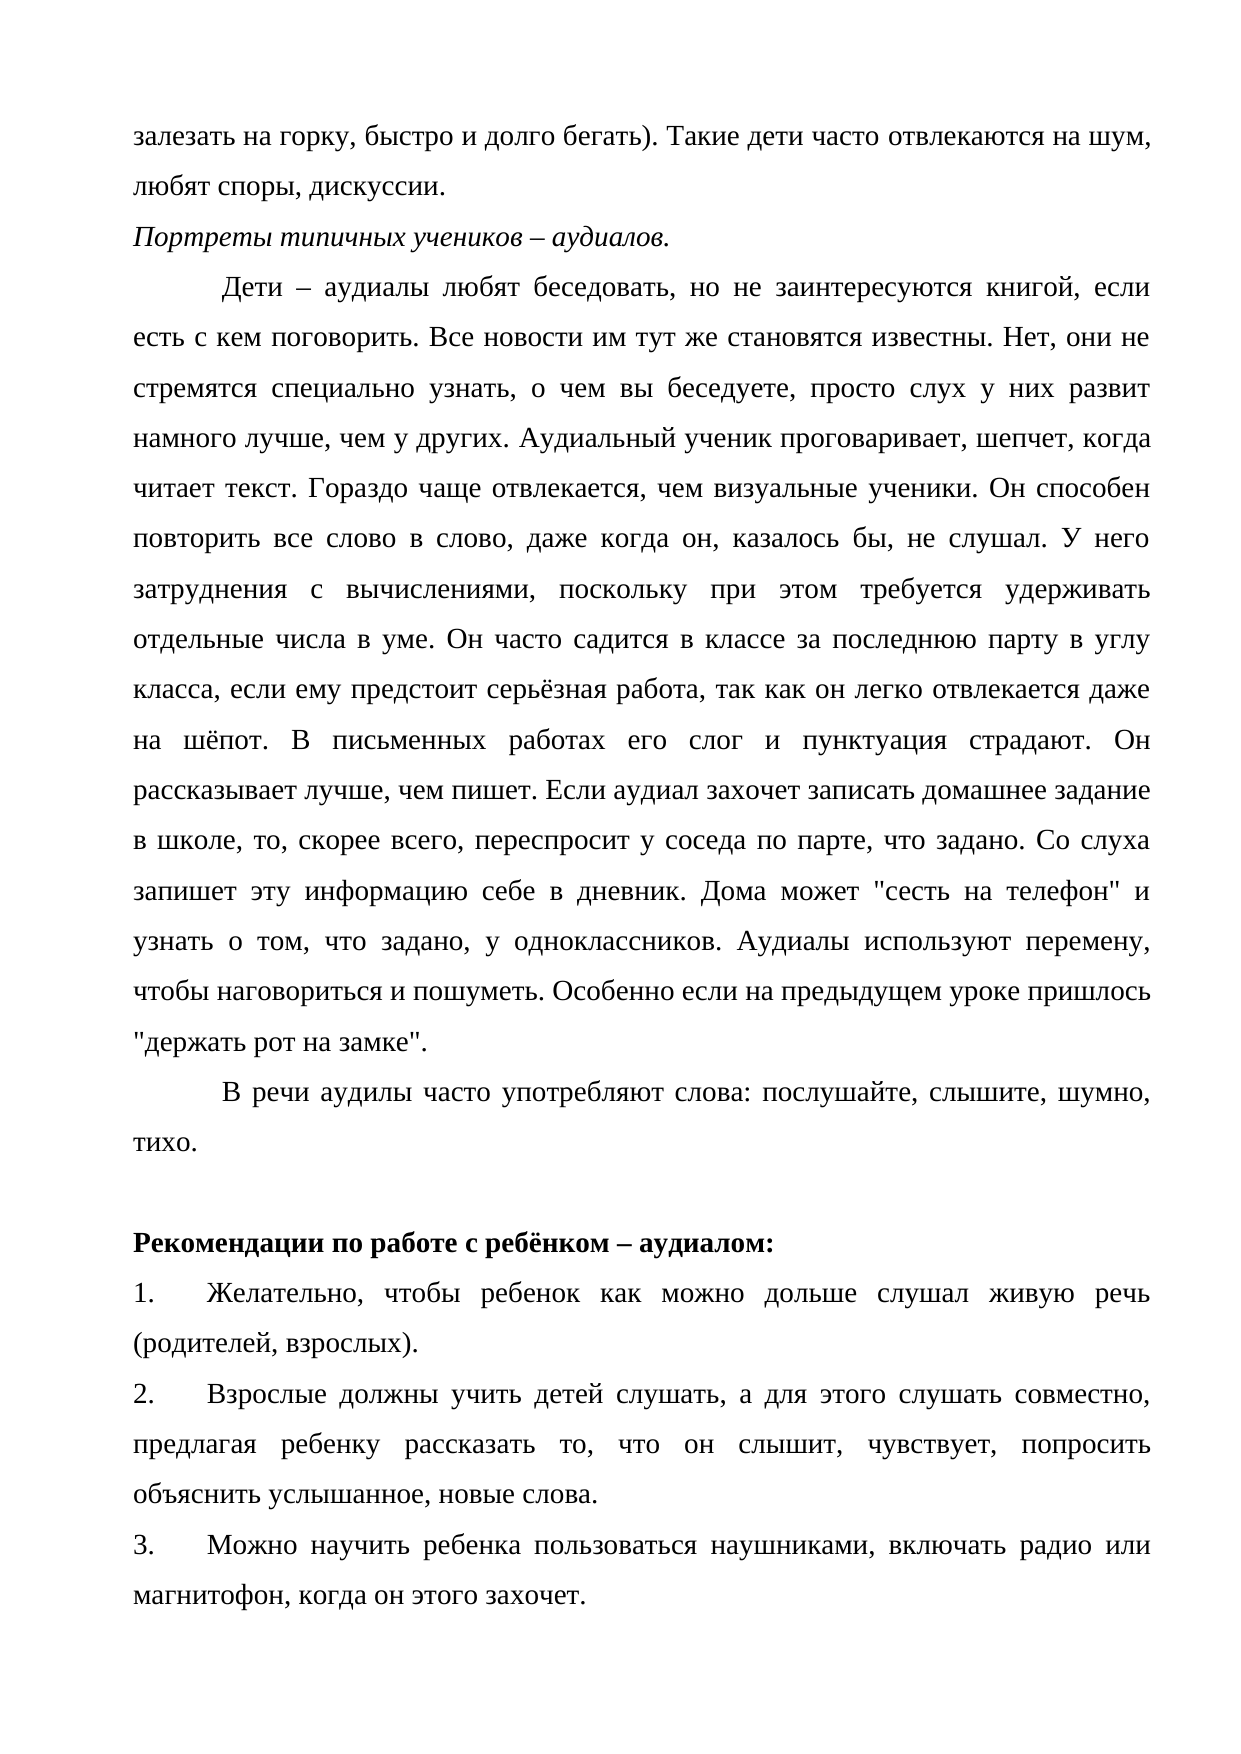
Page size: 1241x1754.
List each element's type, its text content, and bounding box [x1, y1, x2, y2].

text Дети – аудиалы любят беседовать, но не заинтересуются книгой, если есть с кем поговорить. Все новости им тут же становятся известны. Нет, они не стремятся специально узнать, о чем вы беседуете, просто слух у них развит намного лучше, чем у других. Аудиальный ученик проговаривает, шепчет, когда читает текст. Гораздо чаще отвлекается, чем визуальные ученики. Он способен повторить все слово в слово, даже когда он, казалось бы, не слушал. У него затруднения с вычислениями, поскольку при этом требуется удерживать отдельные числа в уме. Он часто садится в классе за последнюю парту в углу класса, если ему предстоит серьёзная работа, так как он легко отвлекается даже на шёпот. В письменных работах его слог и пунктуация страдают. Он рассказывает лучше, чем пишет. Если аудиал захочет записать домашнее задание в школе, то, скорее всего, переспросит у соседа по парте, что задано. Со слуха запишет эту информацию себе в дневник. Дома может "сесть на телефон" и узнать о том, что задано, у одноклассников. Аудиалы используют перемену, чтобы наговориться и пошуметь. Особенно если на предыдущем уроке пришлось "держать рот на замке". [133, 269, 1152, 1057]
text В речи аудилы часто употребляют слова: послушайте, слышите, шумно, тихо. [133, 1074, 1152, 1158]
list Можно научить ребенка пользоваться наушниками, включать радио или магнитофон, когда он этого захочет. [133, 1527, 1152, 1611]
text Портреты типичных учеников – аудиалов. [133, 219, 1152, 252]
list Взрослые должны учить детей слушать, а для этого слушать совместно, предлагая ребенку рассказать то, что он слышит, чувствует, попросить объяснить услышанное, новые слова. [133, 1376, 1152, 1510]
list Желательно, чтобы ребенок как можно дольше слушал живую речь (родителей, взрослых). [133, 1275, 1152, 1359]
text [133, 118, 1152, 202]
text Рекомендации по работе с ребёнком – аудиалом: [133, 1175, 1152, 1258]
